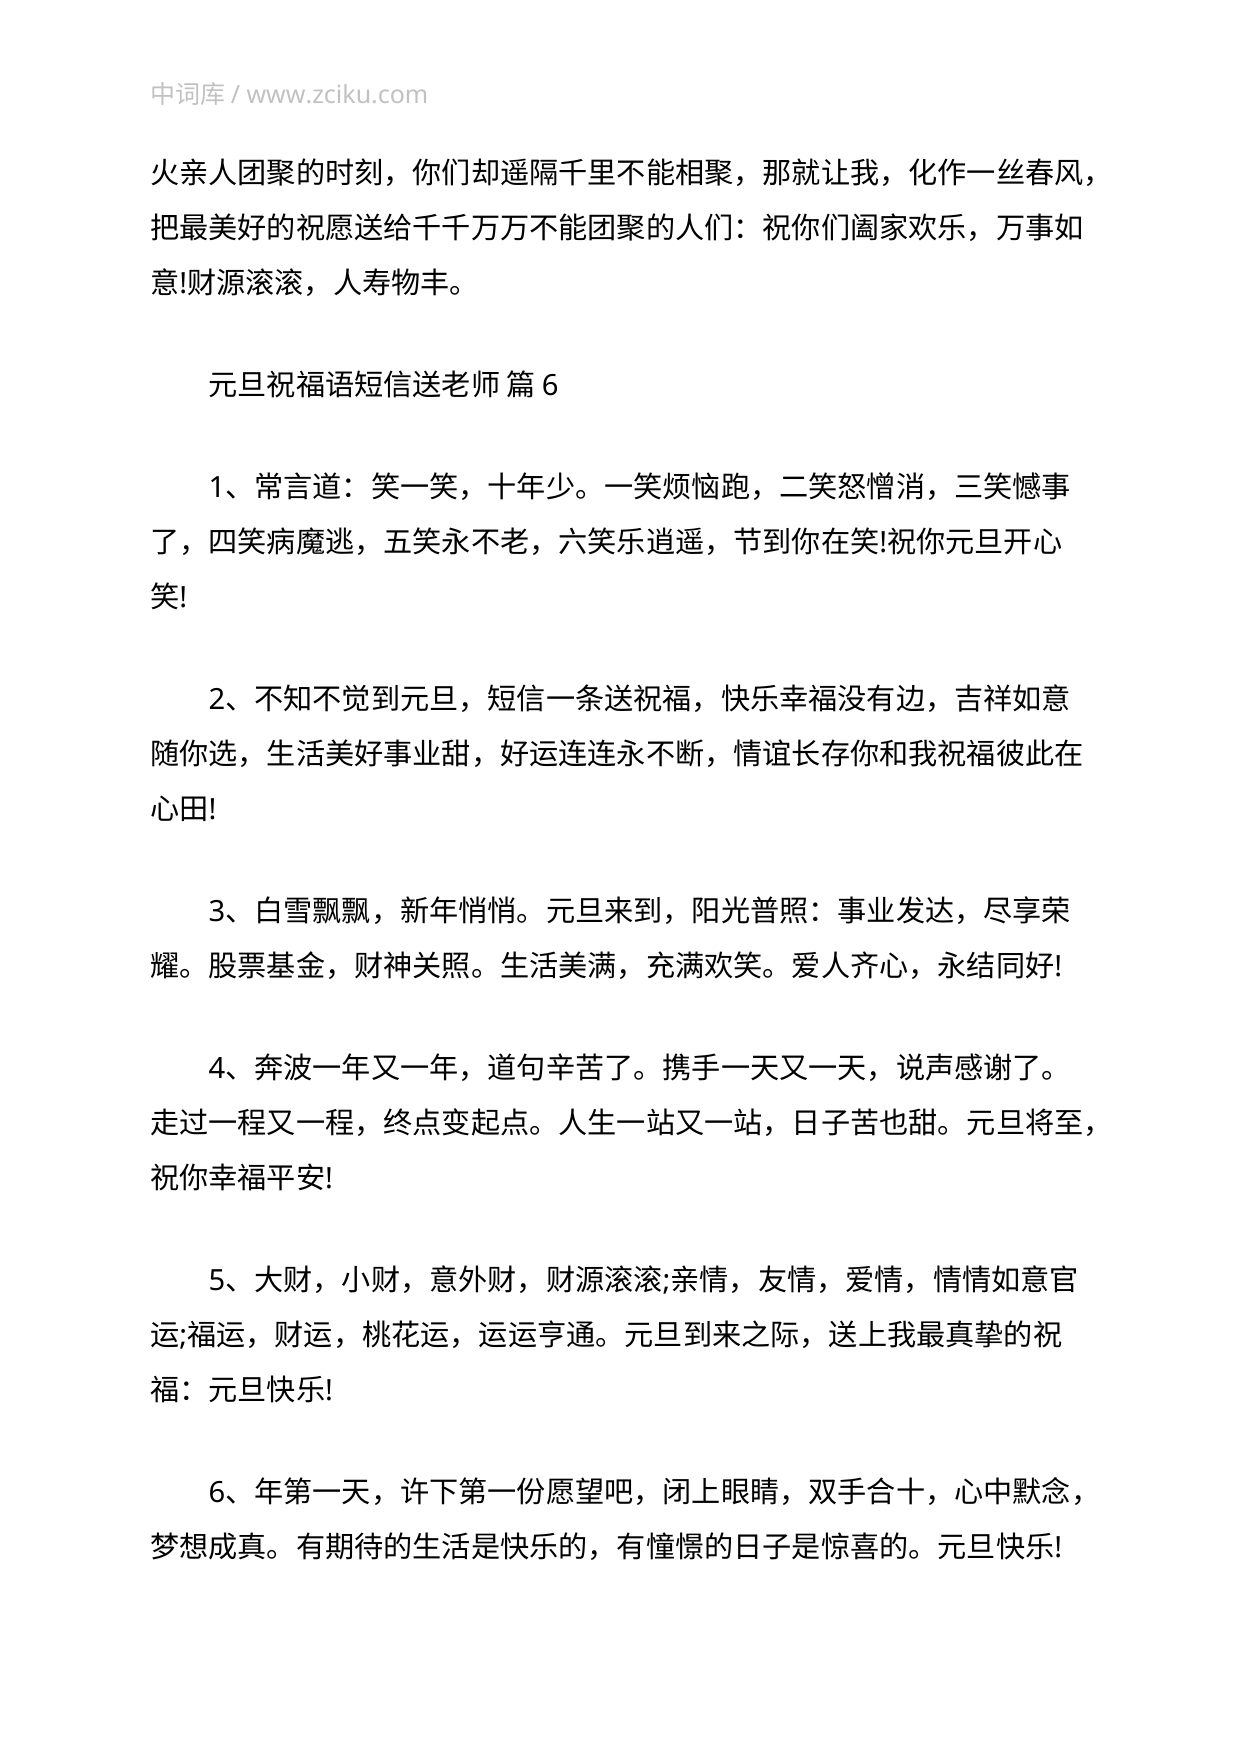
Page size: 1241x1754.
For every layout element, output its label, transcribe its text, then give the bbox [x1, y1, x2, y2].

text 元旦祝福语短信送老师 篇6 [150, 362, 1090, 404]
text 1、常言道：笑一笑，十年少。一笑烦恼跑，二笑怒憎消，三笑憾事了，四笑病魔逃，五笑永不老，六笑乐逍遥，节到你在笑!祝你元旦开心笑! [150, 464, 1090, 616]
text 5、大财，小财，意外财，财源滚滚;亲情，友情，爱情，情情如意官运;福运，财运，桃花运，运运亨通。元旦到来之际，送上我最真挚的祝福：元旦快乐! [150, 1256, 1090, 1409]
text 4、奔波一年又一年，道句辛苦了。携手一天又一天，说声感谢了。走过一程又一程，终点变起点。人生一站又一站，日子苦也甜。元旦将至，祝你幸福平安! [150, 1044, 1090, 1197]
text 6、年第一天，许下第一份愿望吧，闭上眼睛，双手合十，心中默念，梦想成真。有期待的生活是快乐的，有憧憬的日子是惊喜的。元旦快乐! [150, 1468, 1090, 1566]
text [150, 150, 1090, 302]
text 3、白雪飘飘，新年悄悄。元旦来到，阳光普照：事业发达，尽享荣耀。股票基金，财神关照。生活美满，充满欢笑。爱人齐心，永结同好! [150, 888, 1090, 985]
text 2、不知不觉到元旦，短信一条送祝福，快乐幸福没有边，吉祥如意随你选，生活美好事业甜，好运连连永不断，情谊长存你和我祝福彼此在心田! [150, 676, 1090, 828]
